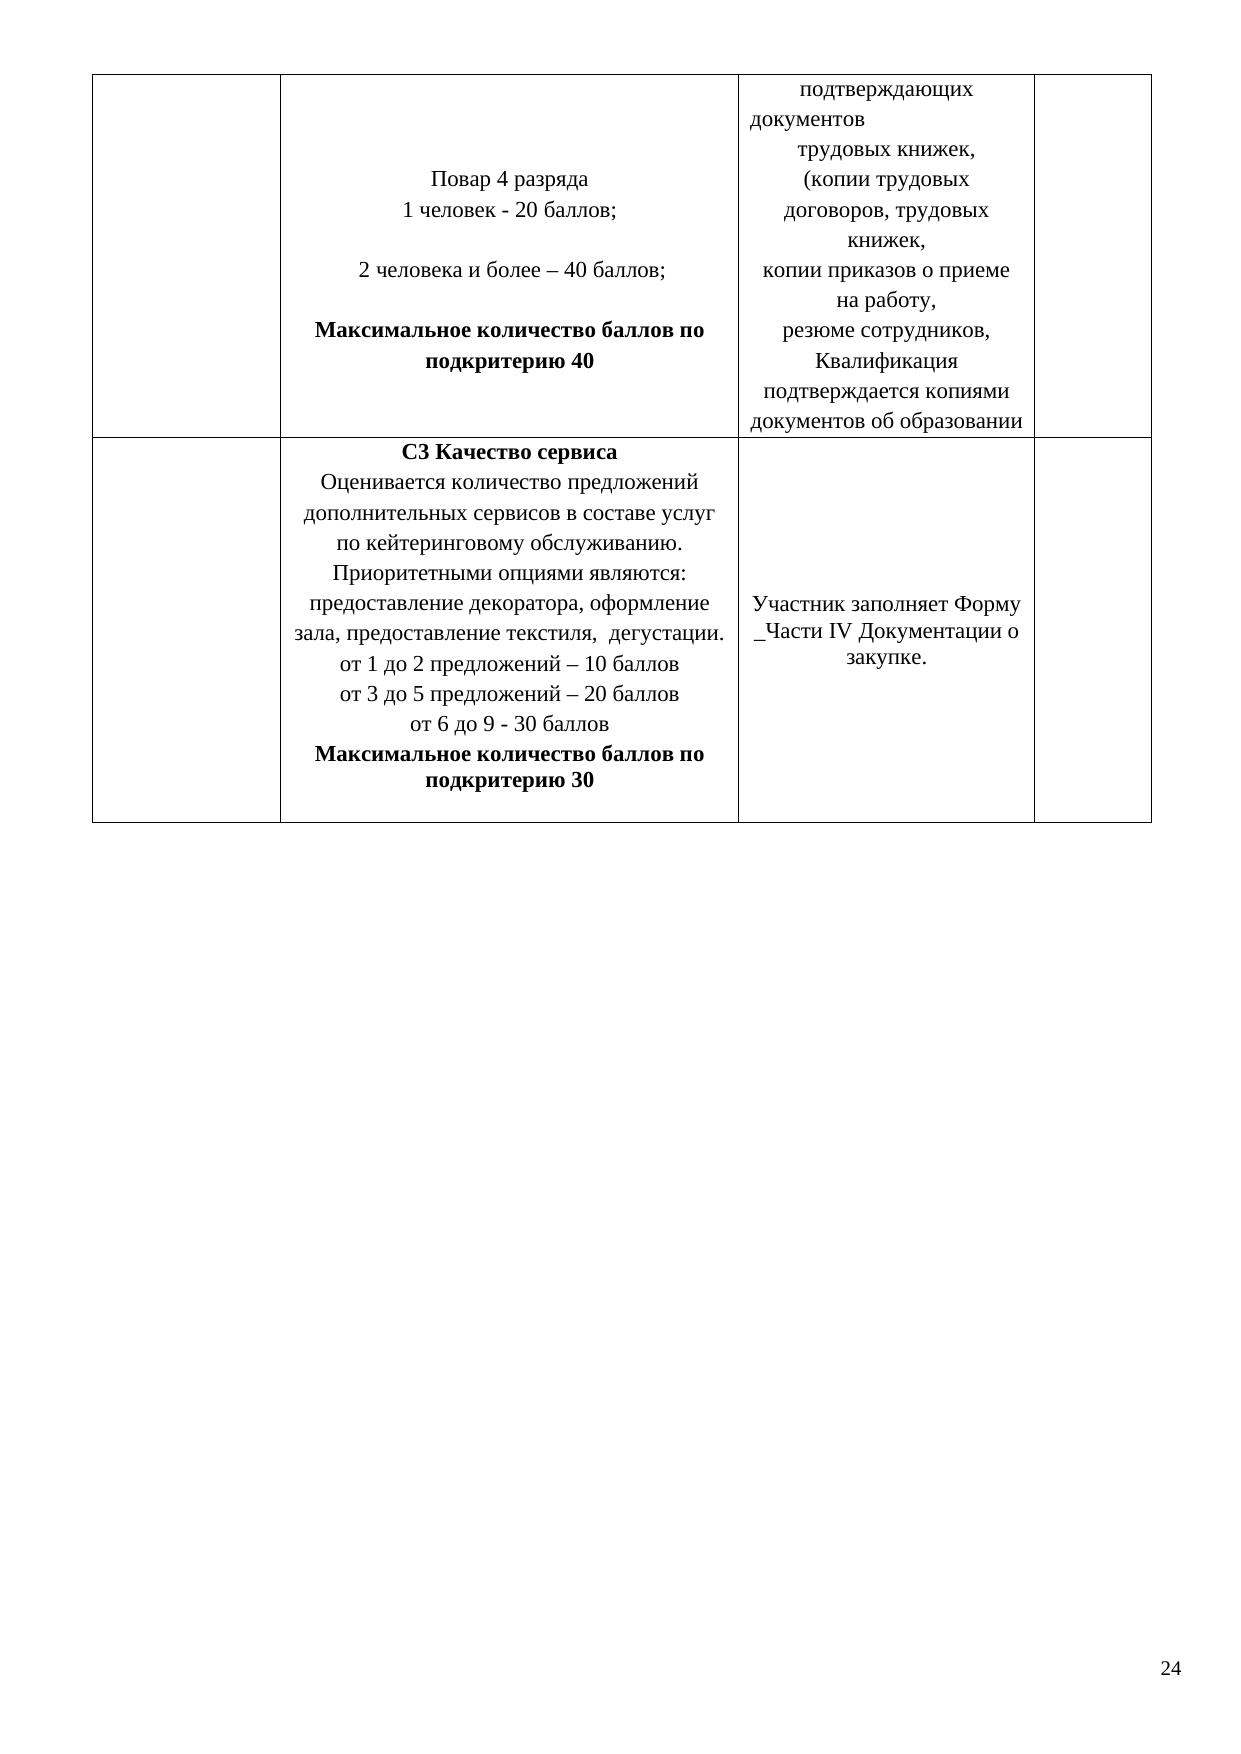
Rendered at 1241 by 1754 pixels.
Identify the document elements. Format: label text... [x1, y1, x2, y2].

table_cell Участник заполняет Форму _Части IV Документации о закупке. [739, 438, 1034, 822]
table_cell [93, 75, 280, 437]
table_cell [93, 438, 280, 822]
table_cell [739, 75, 1034, 437]
table_cell [1035, 75, 1151, 437]
table_cell С3 Качество сервиса Оценивается количество предложений дополнительных сервисов в составе услуг по кейтеринговому обслуживанию. Приоритетными опциями являются: предоставление декоратора, оформление зала, предоставление текстиля, дегустации. от 1 до 2 предложений – 10 баллов от 3 до 5 предложений – 20 баллов от 6 до 9 - 30 баллов Максимальное количество баллов по подкритерию 30 [281, 438, 738, 822]
table_cell [1035, 438, 1151, 822]
